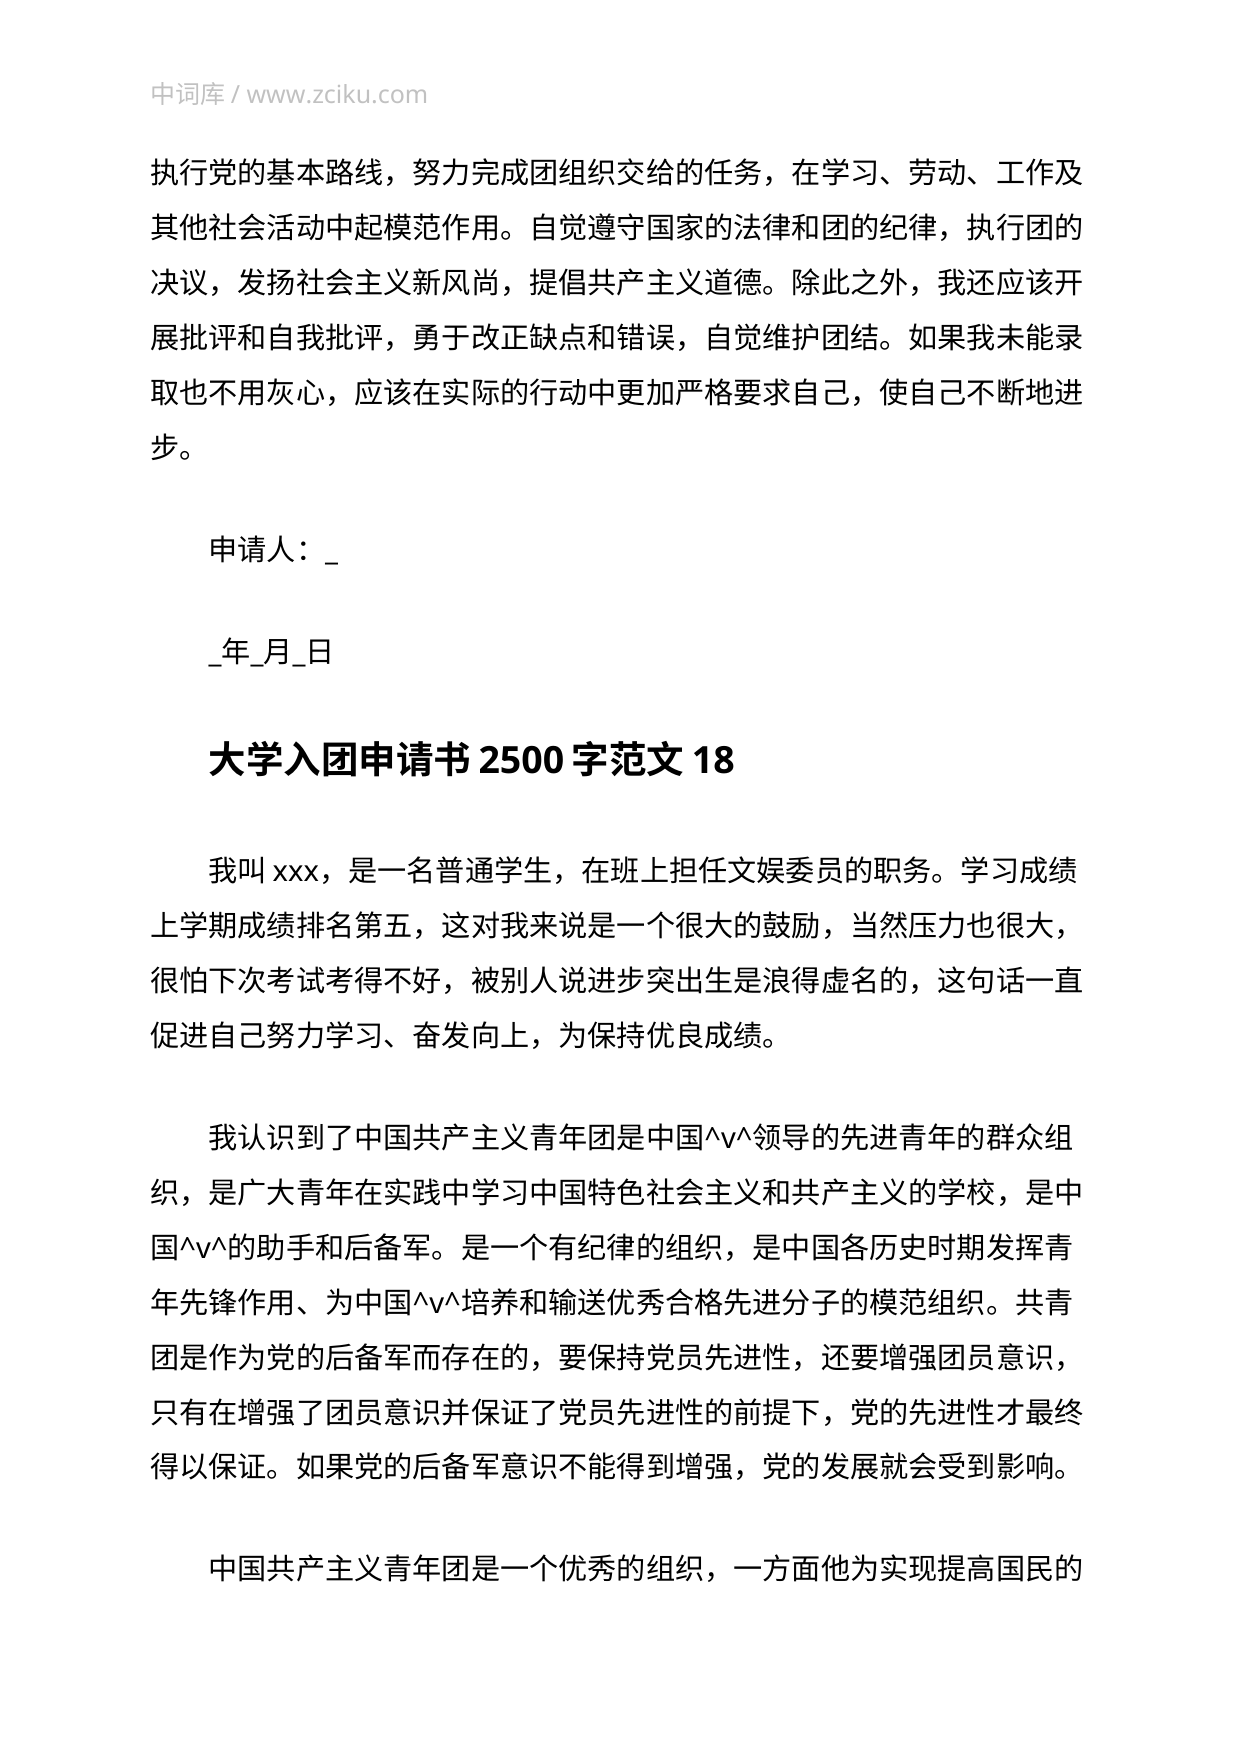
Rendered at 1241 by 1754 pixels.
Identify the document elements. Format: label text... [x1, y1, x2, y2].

text 我叫xxx，是一名普通学生，在班上担任文娱委员的职务。学习成绩上学期成绩排名第五，这对我来说是一个很大的鼓励，当然压力也很大，很怕下次考试考得不好，被别人说进步突出生是浪得虚名的，这句话一直促进自己努力学习、奋发向上，为保持优良成绩。 [150, 848, 1090, 1055]
text 我认识到了中国共产主义青年团是中国^v^领导的先进青年的群众组织，是广大青年在实践中学习中国特色社会主义和共产主义的学校，是中国^v^的助手和后备军。是一个有纪律的组织，是中国各历史时期发挥青年先锋作用、为中国^v^培养和输送优秀合格先进分子的模范组织。共青团是作为党的后备军而存在的，要保持党员先进性，还要增强团员意识，只有在增强了团员意识并保证了党员先进性的前提下，党的先进性才最终得以保证。如果党的后备军意识不能得到增强，党的发展就会受到影响。 [150, 1114, 1090, 1486]
text 申请人：_ [150, 526, 1090, 569]
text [150, 150, 1090, 467]
text _年_月_日 [150, 628, 1090, 671]
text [150, 1546, 1090, 1588]
text 大学入团申请书2500字范文18 [150, 730, 1090, 785]
